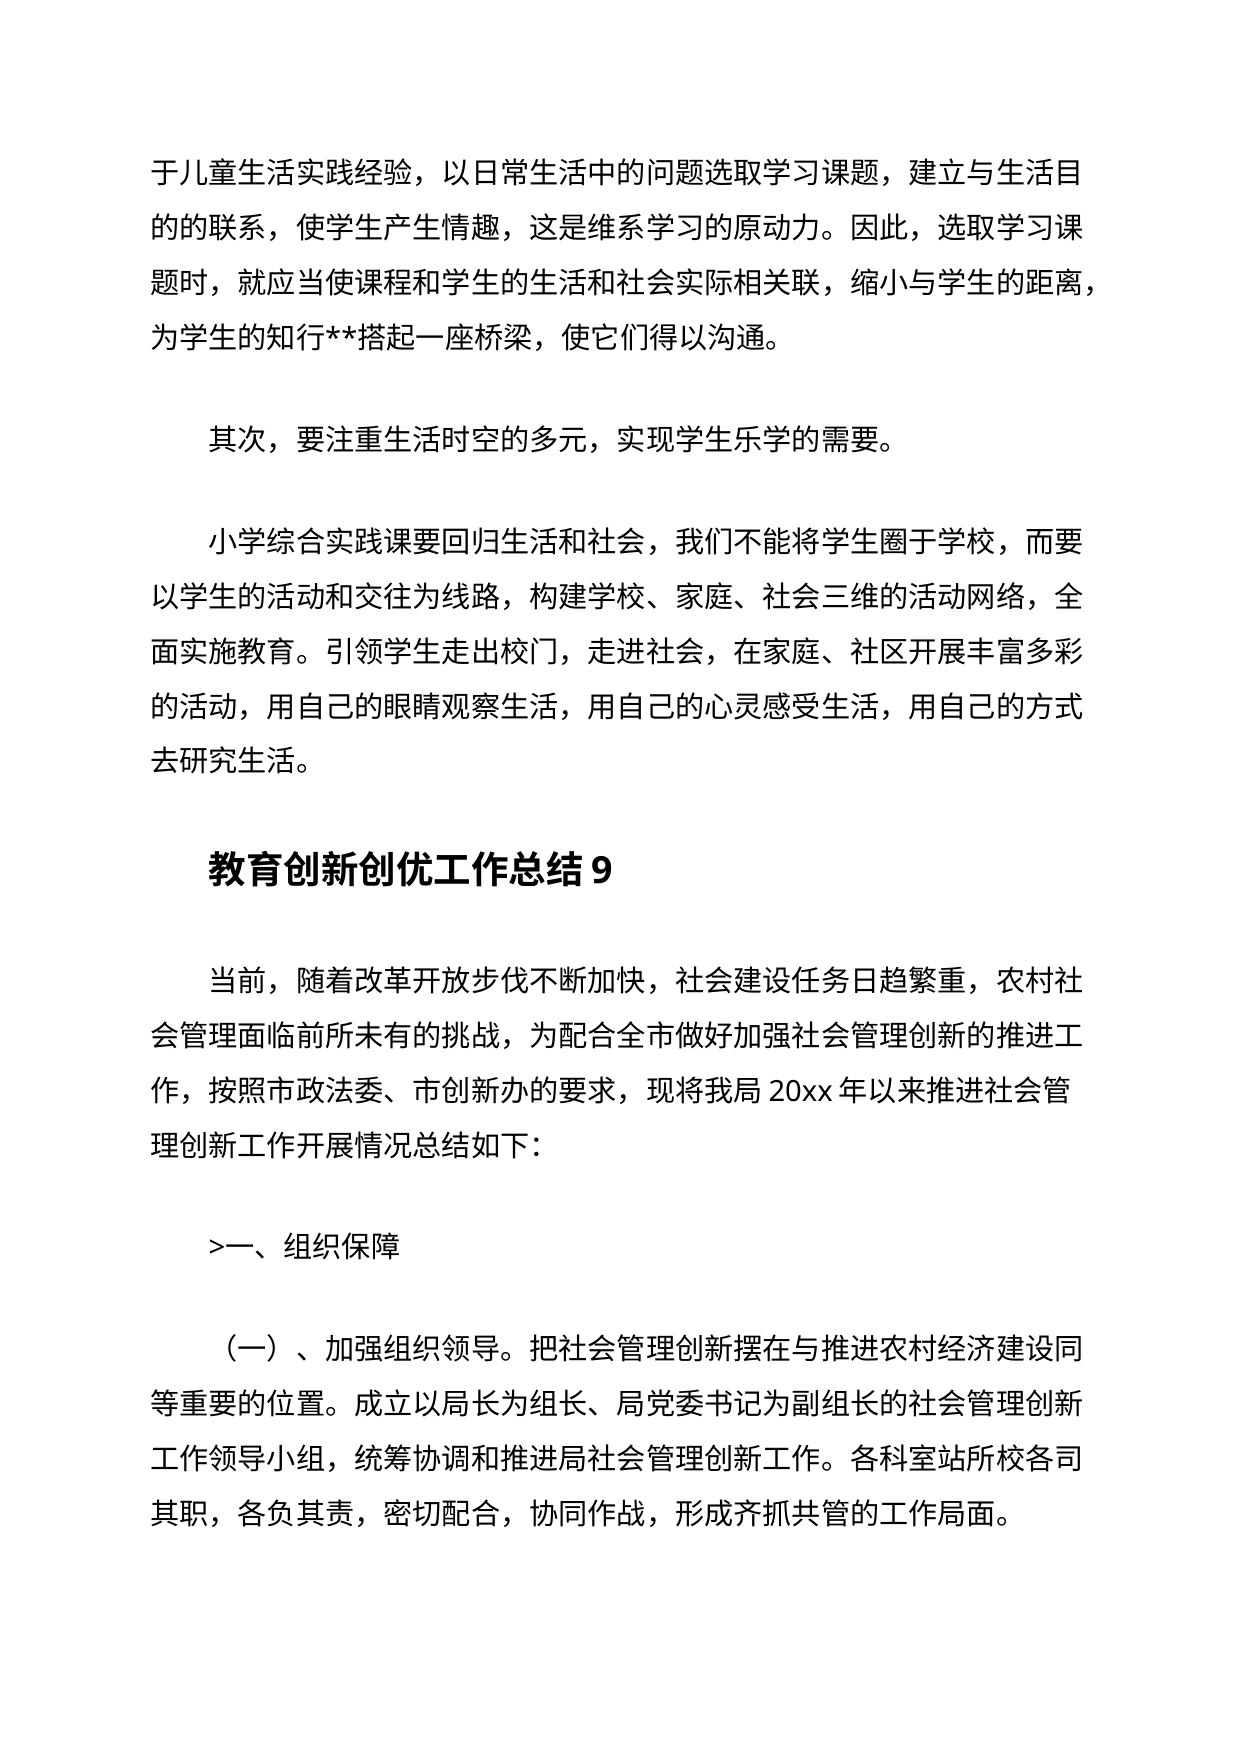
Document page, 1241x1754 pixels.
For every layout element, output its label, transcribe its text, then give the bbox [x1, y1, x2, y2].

text （一）、加强组织领导。把社会管理创新摆在与推进农村经济建设同等重要的位置。成立以局长为组长、局党委书记为副组长的社会管理创新工作领导小组，统筹协调和推进局社会管理创新工作。各科室站所校各司其职，各负其责，密切配合，协同作战，形成齐抓共管的工作局面。 [150, 1326, 1090, 1533]
text 当前，随着改革开放步伐不断加快，社会建设任务日趋繁重，农村社会管理面临前所未有的挑战，为配合全市做好加强社会管理创新的推进工作，按照市政法委、市创新办的要求，现将我局20xx年以来推进社会管理创新工作开展情况总结如下： [150, 957, 1090, 1164]
text >一、组织保障 [150, 1224, 1090, 1266]
text 教育创新创优工作总结9 [150, 840, 1090, 894]
text 小学综合实践课要回归生活和社会，我们不能将学生圈于学校，而要以学生的活动和交往为线路，构建学校、家庭、社会三维的活动网络，全面实施教育。引领学生走出校门，走进社会，在家庭、社区开展丰富多彩的活动，用自己的眼睛观察生活，用自己的心灵感受生活，用自己的方式去研究生活。 [150, 518, 1090, 780]
text 其次，要注重生活时空的多元，实现学生乐学的需要。 [150, 417, 1090, 459]
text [150, 150, 1090, 357]
